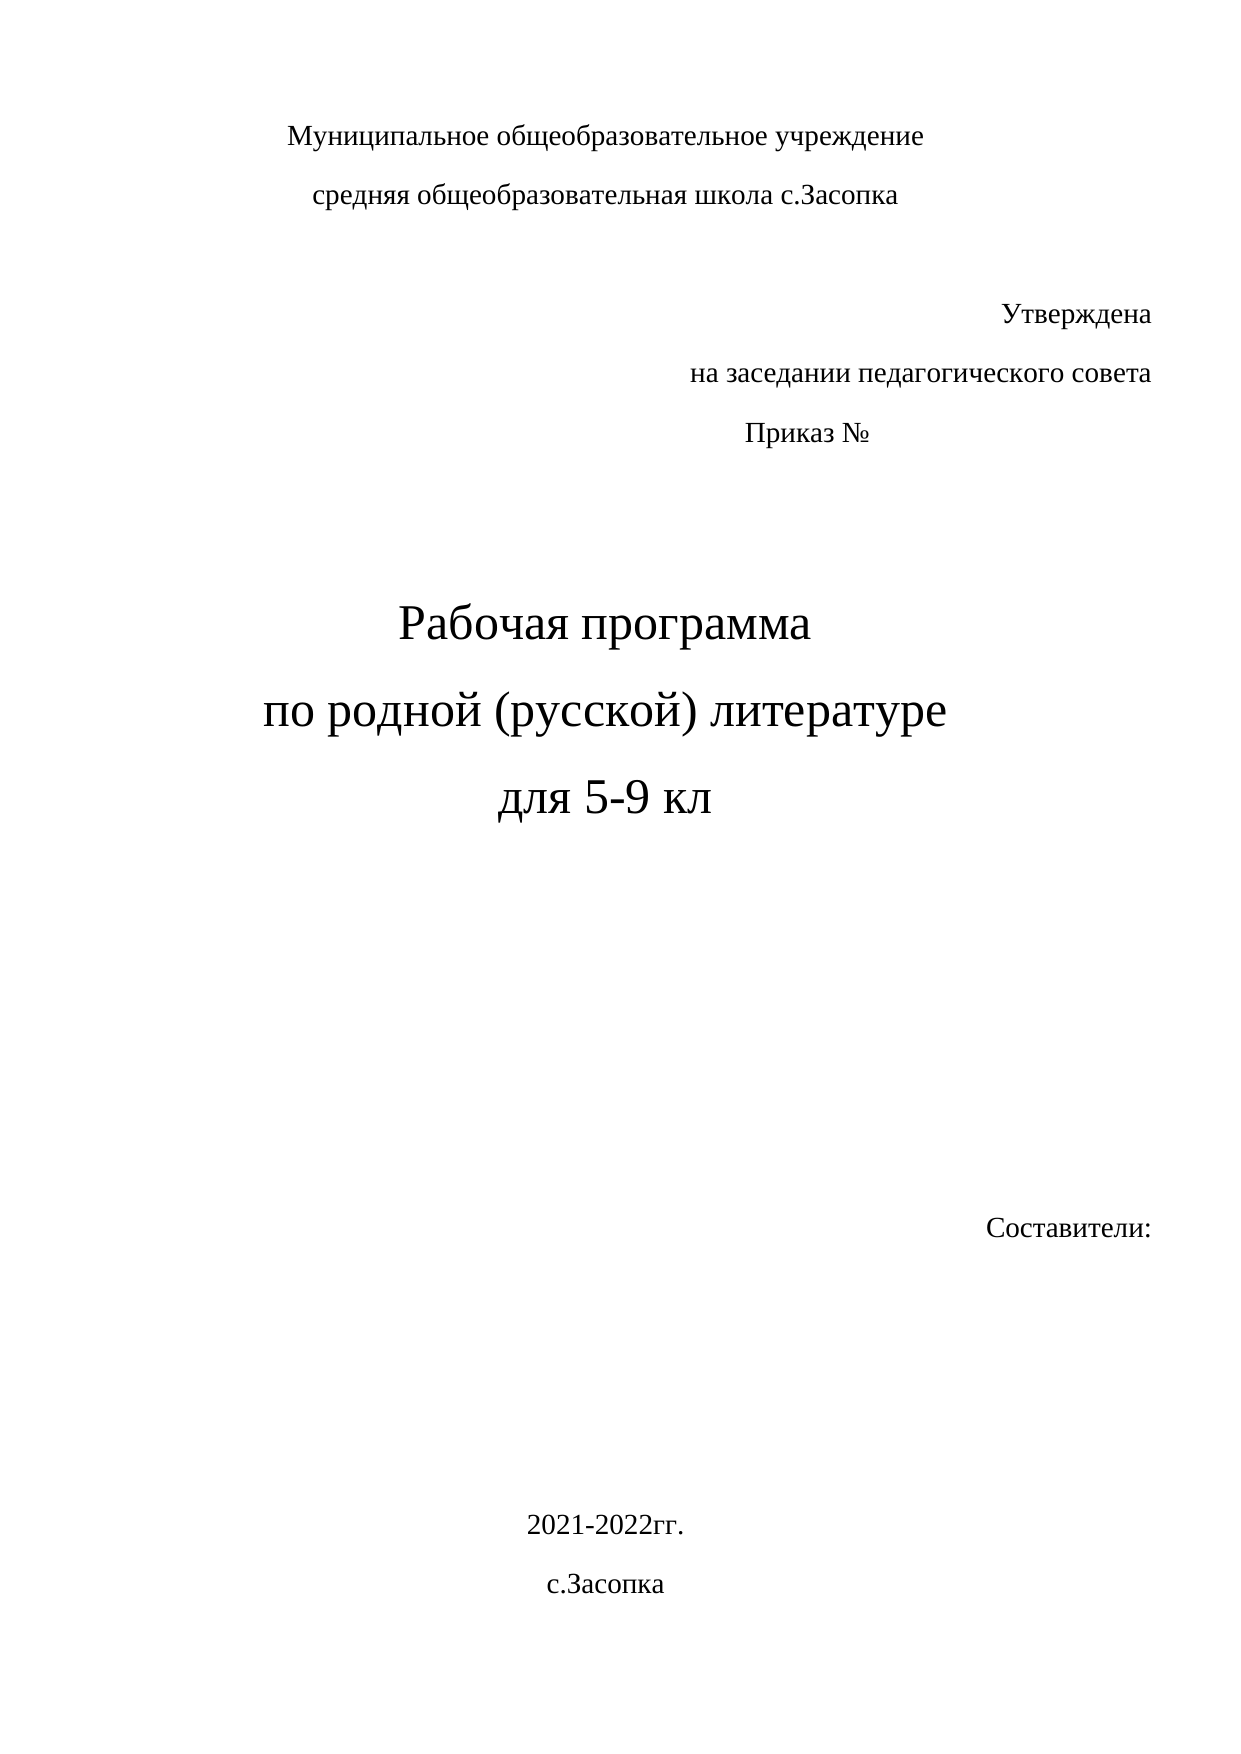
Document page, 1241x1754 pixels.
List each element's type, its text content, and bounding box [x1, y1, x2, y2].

text средняя общеобразовательная школа с.Засопка [59, 177, 1152, 211]
text Муниципальное общеобразовательное учреждение [59, 118, 1152, 152]
text с.Засопка [59, 1566, 1152, 1600]
text 2021-2022гг. [59, 1507, 1152, 1540]
text по родной (русской) литературе [59, 680, 1152, 737]
text на заседании педагогического совета [59, 356, 1152, 389]
text Составители: [59, 1210, 1152, 1243]
text Утверждена [59, 296, 1152, 330]
text Рабочая программа [59, 593, 1152, 651]
text Приказ № [59, 415, 1152, 448]
text для 5-9 кл [59, 767, 1152, 824]
